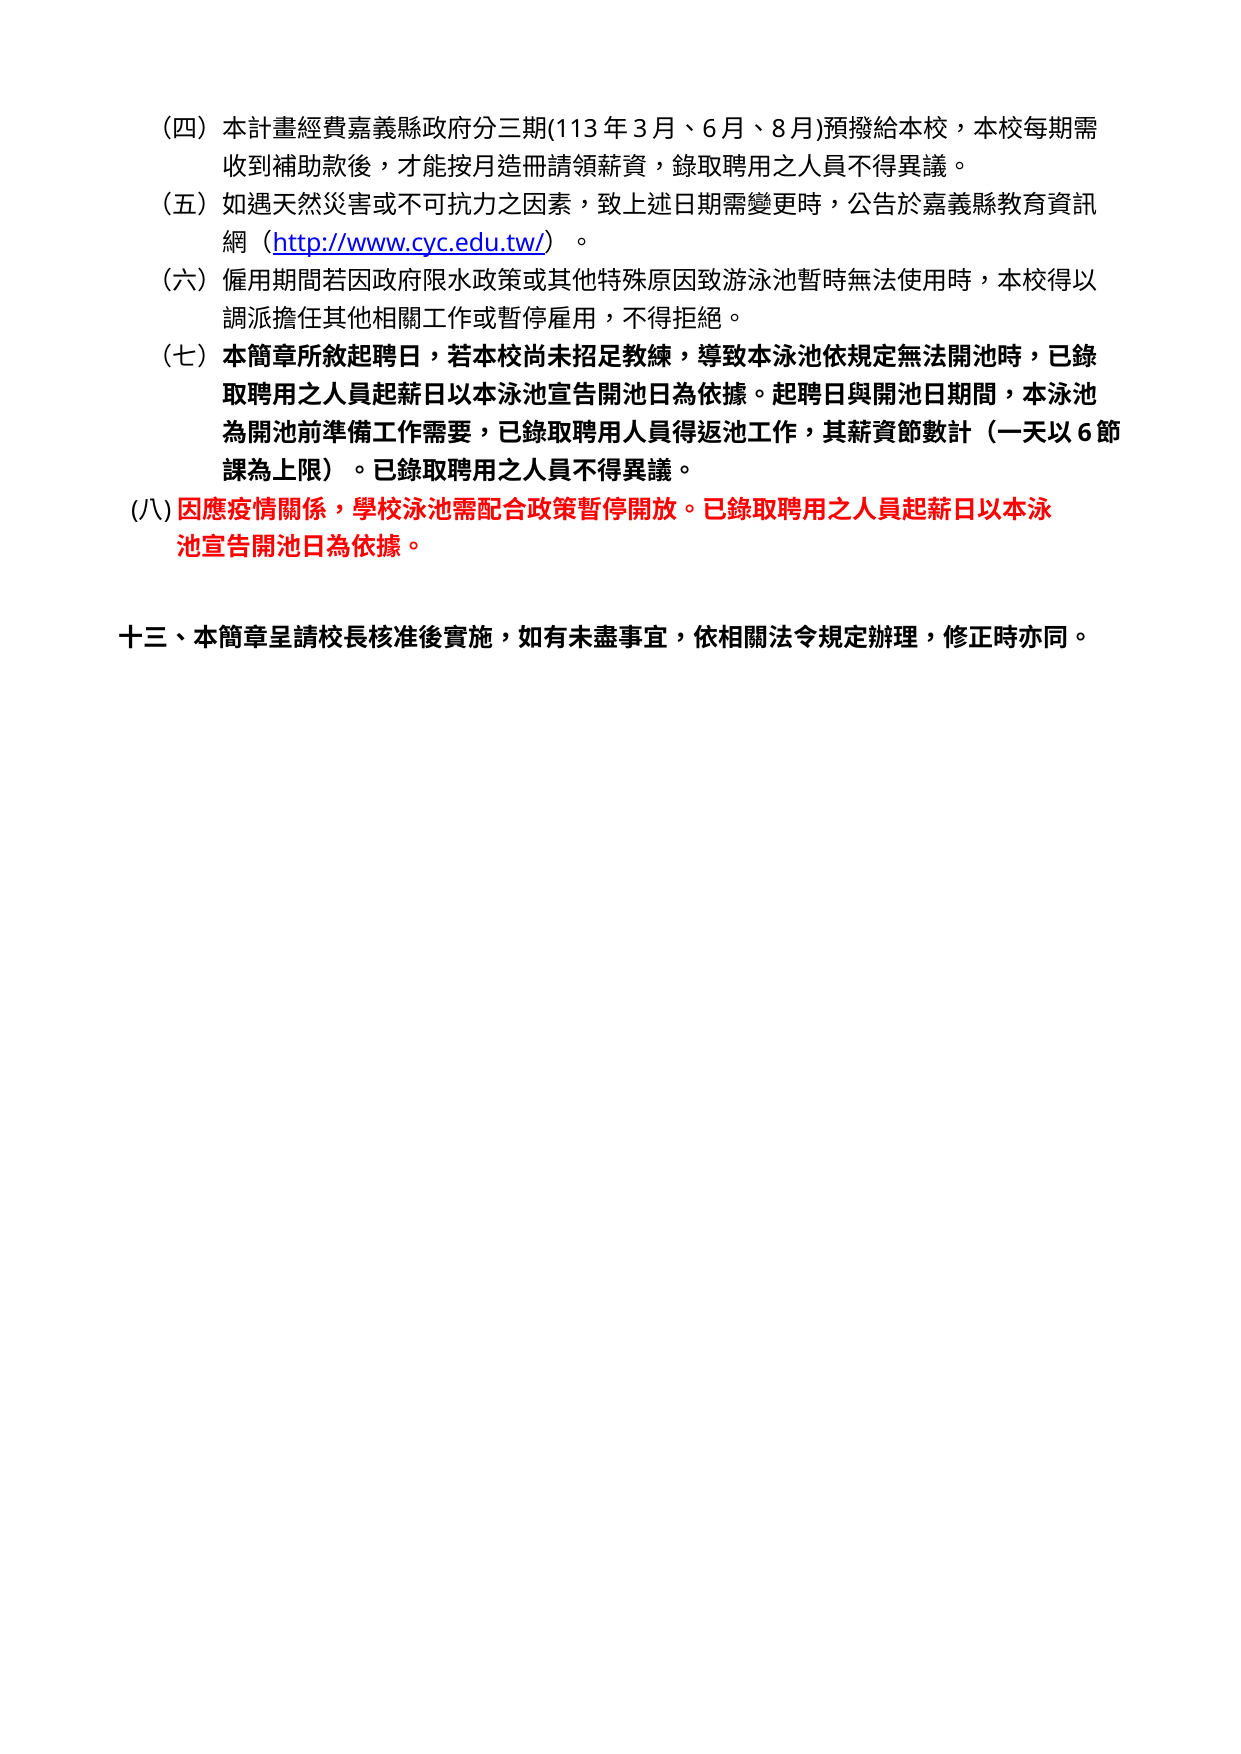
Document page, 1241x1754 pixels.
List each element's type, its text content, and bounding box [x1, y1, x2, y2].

text （五）如遇天然災害或不可抗力之因素，致上述日期需變更時，公告於嘉義縣教育資訊網（http://www.cyc.edu.tw/）。 [147, 184, 1122, 258]
text （四）本計畫經費嘉義縣政府分三期(113年3月、6月、8月)預撥給本校，本校每期需收到補助款後，才能按月造冊請領薪資，錄取聘用之人員不得異議。 [147, 108, 1122, 182]
text (八) 因應疫情關係，學校泳池需配合政策暫停開放。已錄取聘用之人員起薪日以本泳 [118, 488, 1122, 526]
text 十三、本簡章呈請校長核准後實施，如有未盡事宜，依相關法令規定辦理，修正時亦同。 [118, 618, 1098, 654]
text （七）本簡章所敘起聘日，若本校尚未招足教練，導致本泳池依規定無法開池時，已錄取聘用之人員起薪日以本泳池宣告開池日為依據。起聘日與開池日期間，本泳池為開池前準備工作需要，已錄取聘用人員得返池工作，其薪資節數計（一天以6節課為上限）。已錄取聘用之人員不得異議。 [147, 336, 1122, 487]
text （六）僱用期間若因政府限水政策或其他特殊原因致游泳池暫時無法使用時，本校得以調派擔任其他相關工作或暫停雇用，不得拒絕。 [147, 260, 1122, 334]
text 池宣告開池日為依據。 [118, 526, 1122, 563]
